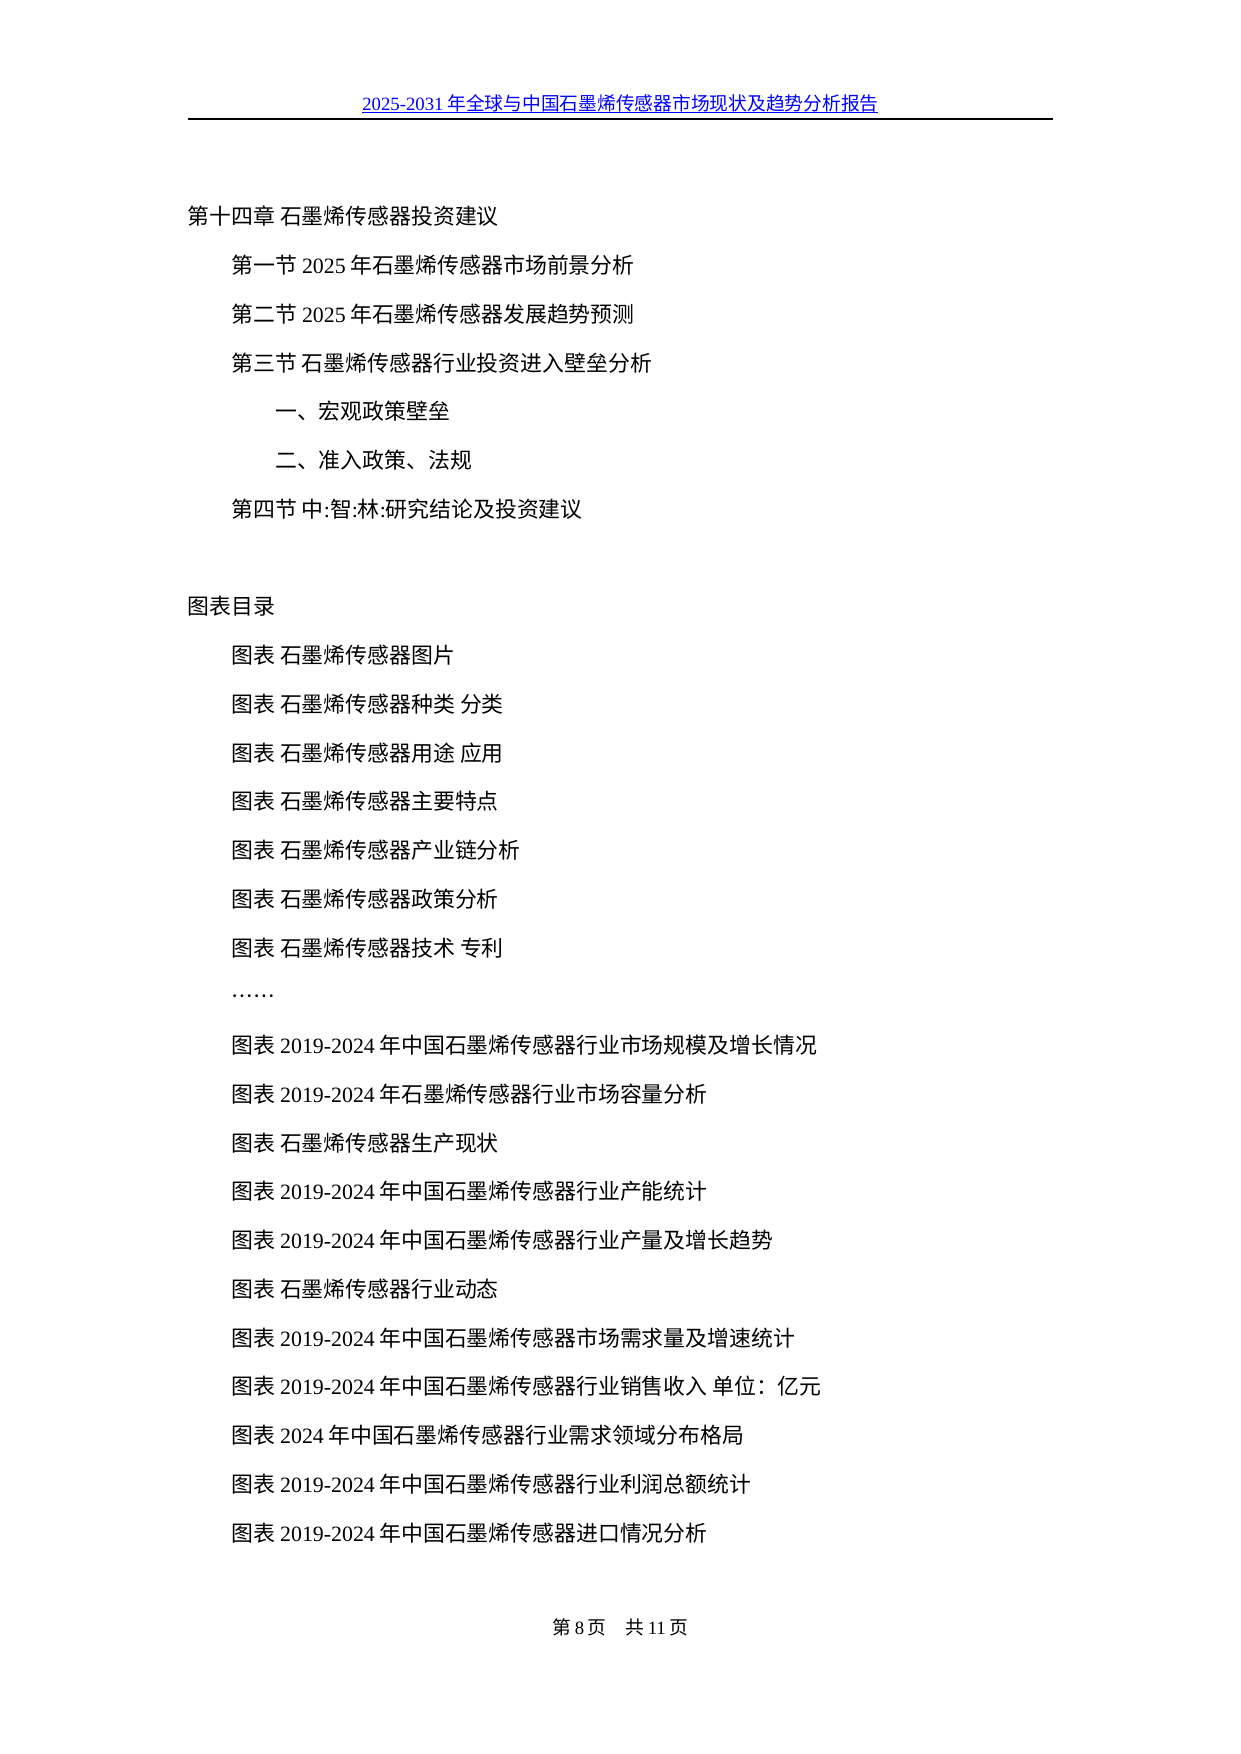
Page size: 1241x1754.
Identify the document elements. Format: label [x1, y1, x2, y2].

text [187, 150, 1053, 1548]
